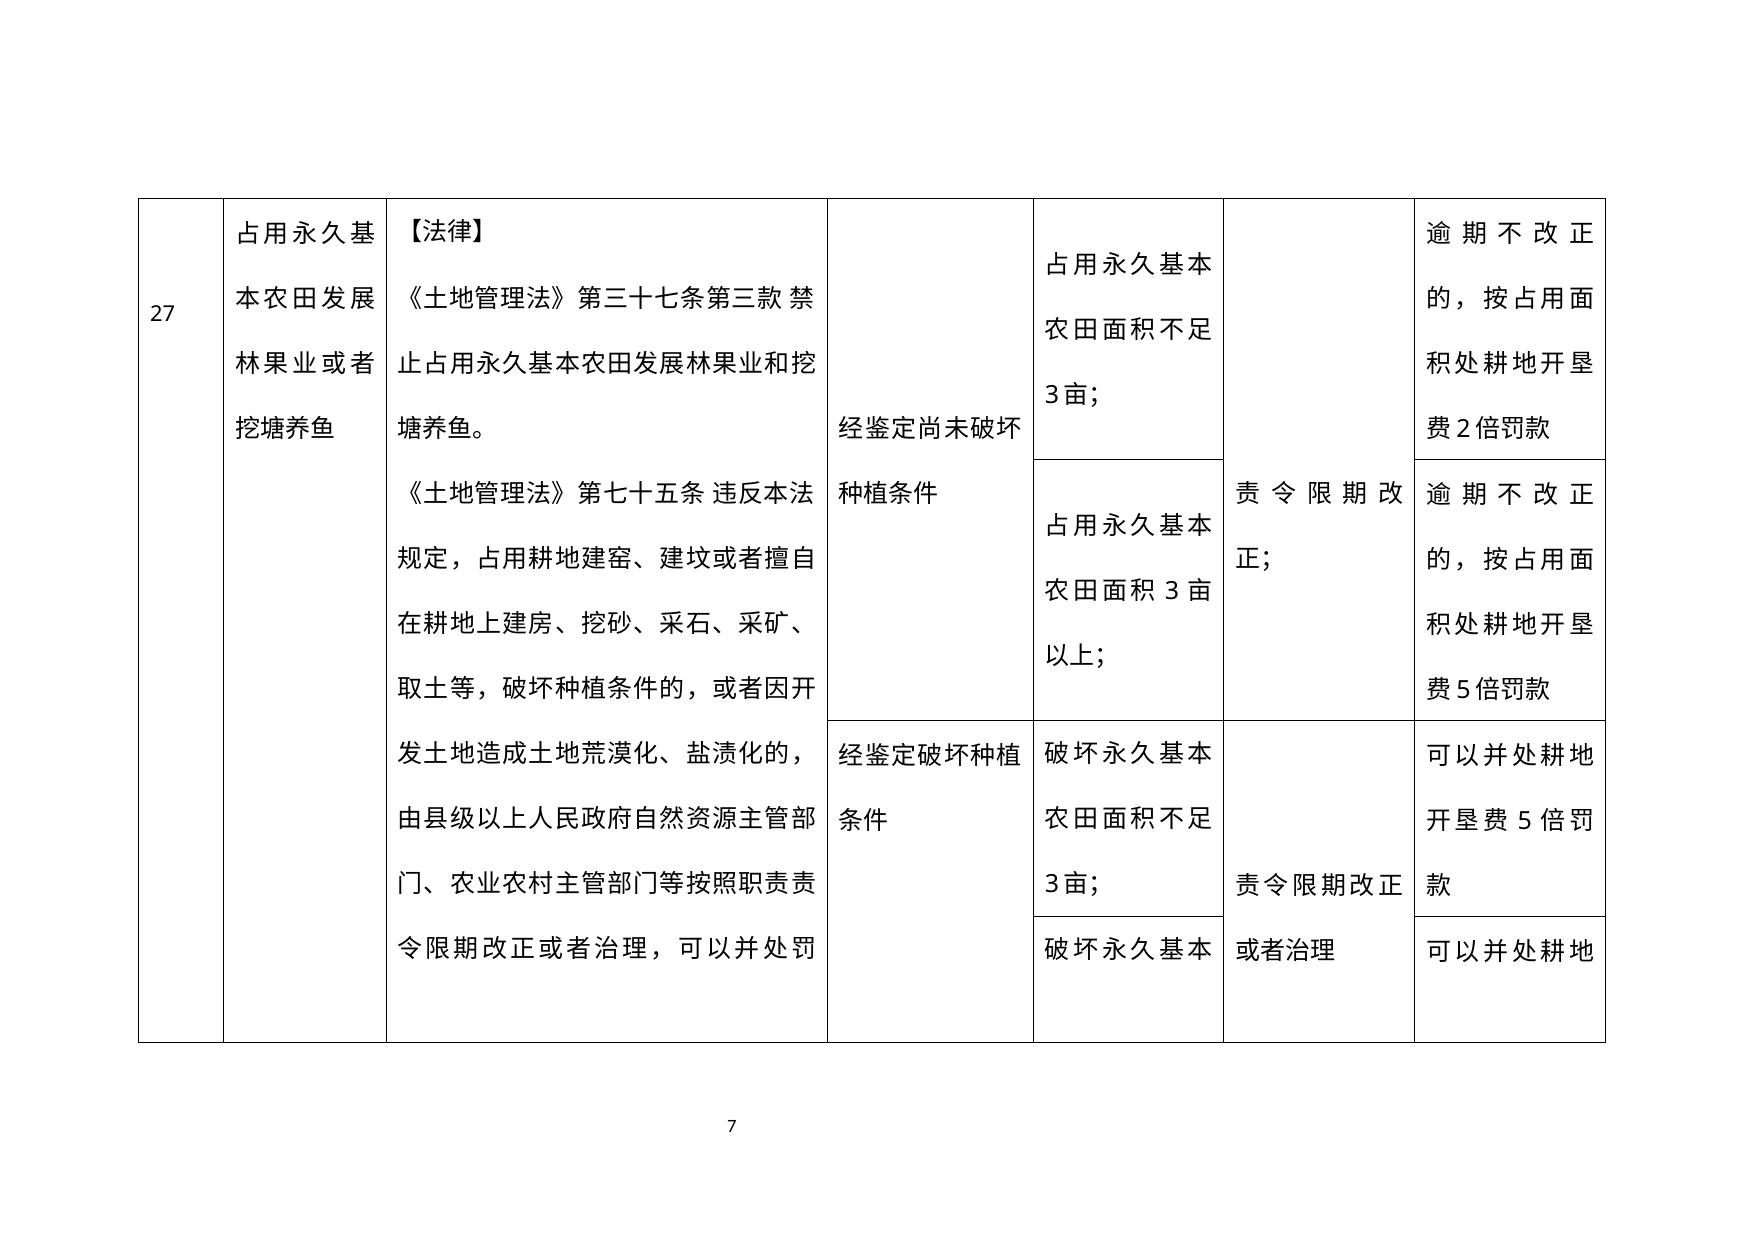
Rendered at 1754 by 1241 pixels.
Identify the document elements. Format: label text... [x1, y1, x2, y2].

table_cell 逾期不改正的，按占用面积处耕地开垦费5倍罚款 [1415, 460, 1605, 720]
table_header 【法律】 《土地管理法》第三十七条第三款 禁止占用永久基本农田发展林果业和挖塘养鱼。 《土地管理法》第七十五条 违反本法规定，占用耕地建窑、建坟或者擅自在耕地上建房、挖砂、采石、采矿、取土等，破坏种植条件的，或者因开发土地造成土地荒漠化、盐渍化的，由县级以上人民政府自然资源主管部门、农业农村主管部门等按照职责责令限期改正或者治理，可以并处罚款；构成犯罪的，依法追究刑事责任。 【行政法规】 《土地管理法实施条例》第五十一条 违反《土地管理法》第三十七条的规定，非法占用永久基本农田发展林果业或者挖塘养鱼的，由县级以上人民政府自然资源主管部门责令限期改正；逾期不改正的，按占用面积处耕地开垦费2倍以上5倍以下的罚款；破坏种植条件的，依照《土地管理法》第七十五条的规定处罚。 《土地管理法实施条例》第五十五条 依照《土地管理法》第七十五条的规定处以罚款的，罚款额为耕地开垦费的5倍以上10倍以下；破坏黑土地等优质耕地的，从重处罚。 【地方性法规】《广东省耕地开垦费征收使用管理办法》第四条规定：耕地开垦费按如下标准缴纳（按每平方米计）：1、广州、深圳市及其他地级市辖区（不含所辖县级市、县）为20元；经国务院批准占用基本农田保护区内耕地的，加收15元。 [387, 199, 827, 1042]
table_cell 破坏永久基本农田面积不足3亩； [1034, 721, 1223, 916]
table_cell 破坏永久基本农田面积3亩以上； [1034, 917, 1223, 1042]
table_cell 占用永久基本农田面积3亩以上； [1034, 460, 1223, 720]
table_cell 经鉴定破坏种植条件 [828, 721, 1033, 1042]
table_header 27 [139, 199, 223, 1042]
table_cell 可以并处耕地开垦费10倍罚款 [1415, 917, 1605, 1042]
table_header 责令限期改正； [1224, 199, 1414, 720]
table_header 经鉴定尚未破坏种植条件 [828, 199, 1033, 720]
table_header 逾期不改正的，按占用面积处耕地开垦费2倍罚款 [1415, 199, 1605, 459]
table_header 占用永久基本农田面积不足3亩； [1034, 199, 1223, 459]
table_header 占用永久基本农田发展林果业或者挖塘养鱼 [224, 199, 386, 1042]
table_cell 可以并处耕地开垦费5倍罚款 [1415, 721, 1605, 916]
table_cell 责令限期改正或者治理 [1224, 721, 1414, 1042]
